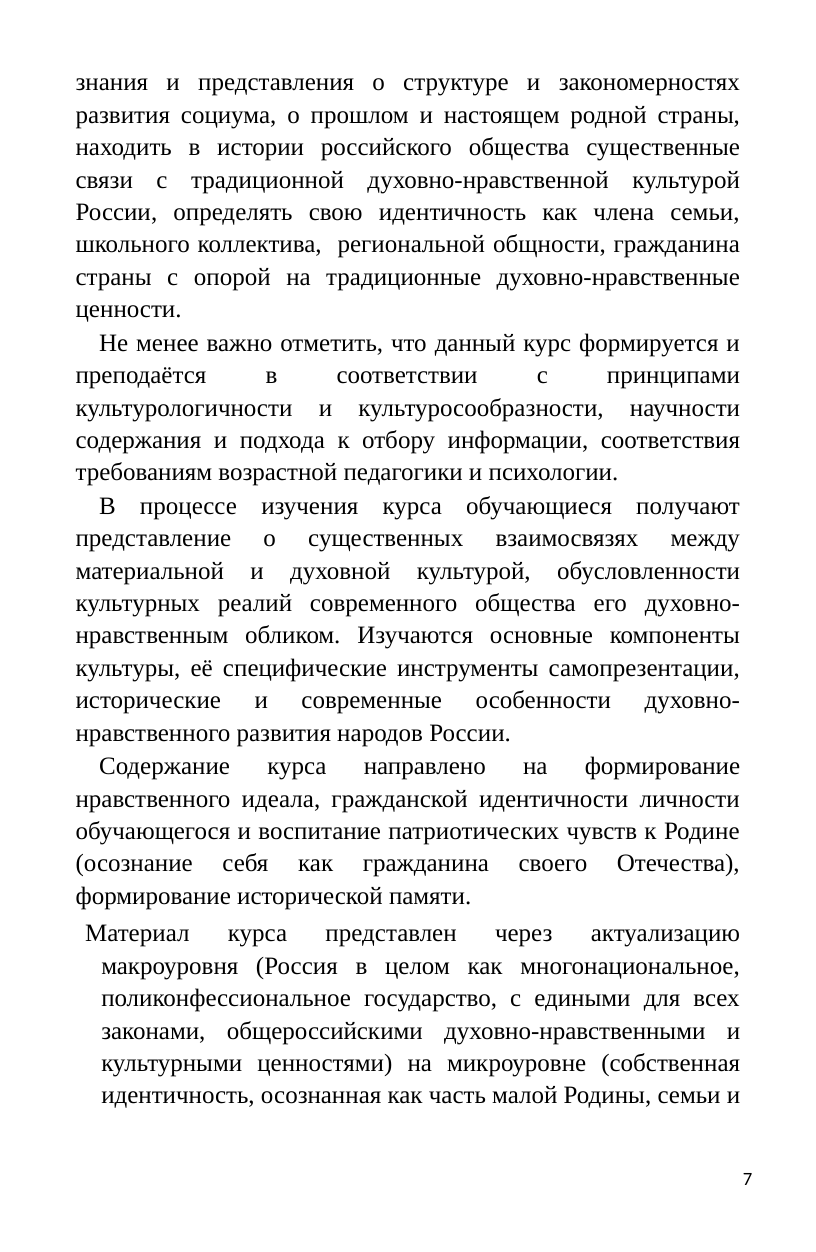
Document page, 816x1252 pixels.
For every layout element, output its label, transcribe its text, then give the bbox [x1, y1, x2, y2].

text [85, 918, 740, 1109]
text В процессе изучения курса обучающиеся получают представление о существенных взаимосвязях между материальной и духовной культурой, обусловленности культурных реалий современного общества его духовно-нравственным обликом. Изучаются основные компоненты культуры, её специфические инструменты самопрезентации, исторические и современные особенности духовно-нравственного развития народов России. [75, 491, 740, 746]
text Содержание курса направлено на формирование нравственного идеала, гражданской идентичности личности обучающегося и воспитание патриотических чувств к Родине (осознание себя как гражданина своего Отечества), формирование исторической памяти. [75, 751, 740, 909]
text Не менее важно отметить, что данный курс формируется и преподаётся в соответствии с принципами культурологичности и культуросообразности, научности содержания и подхода к отбору информации, соответствия требованиям возрастной педагогики и психологии. [75, 328, 740, 486]
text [75, 67, 740, 323]
